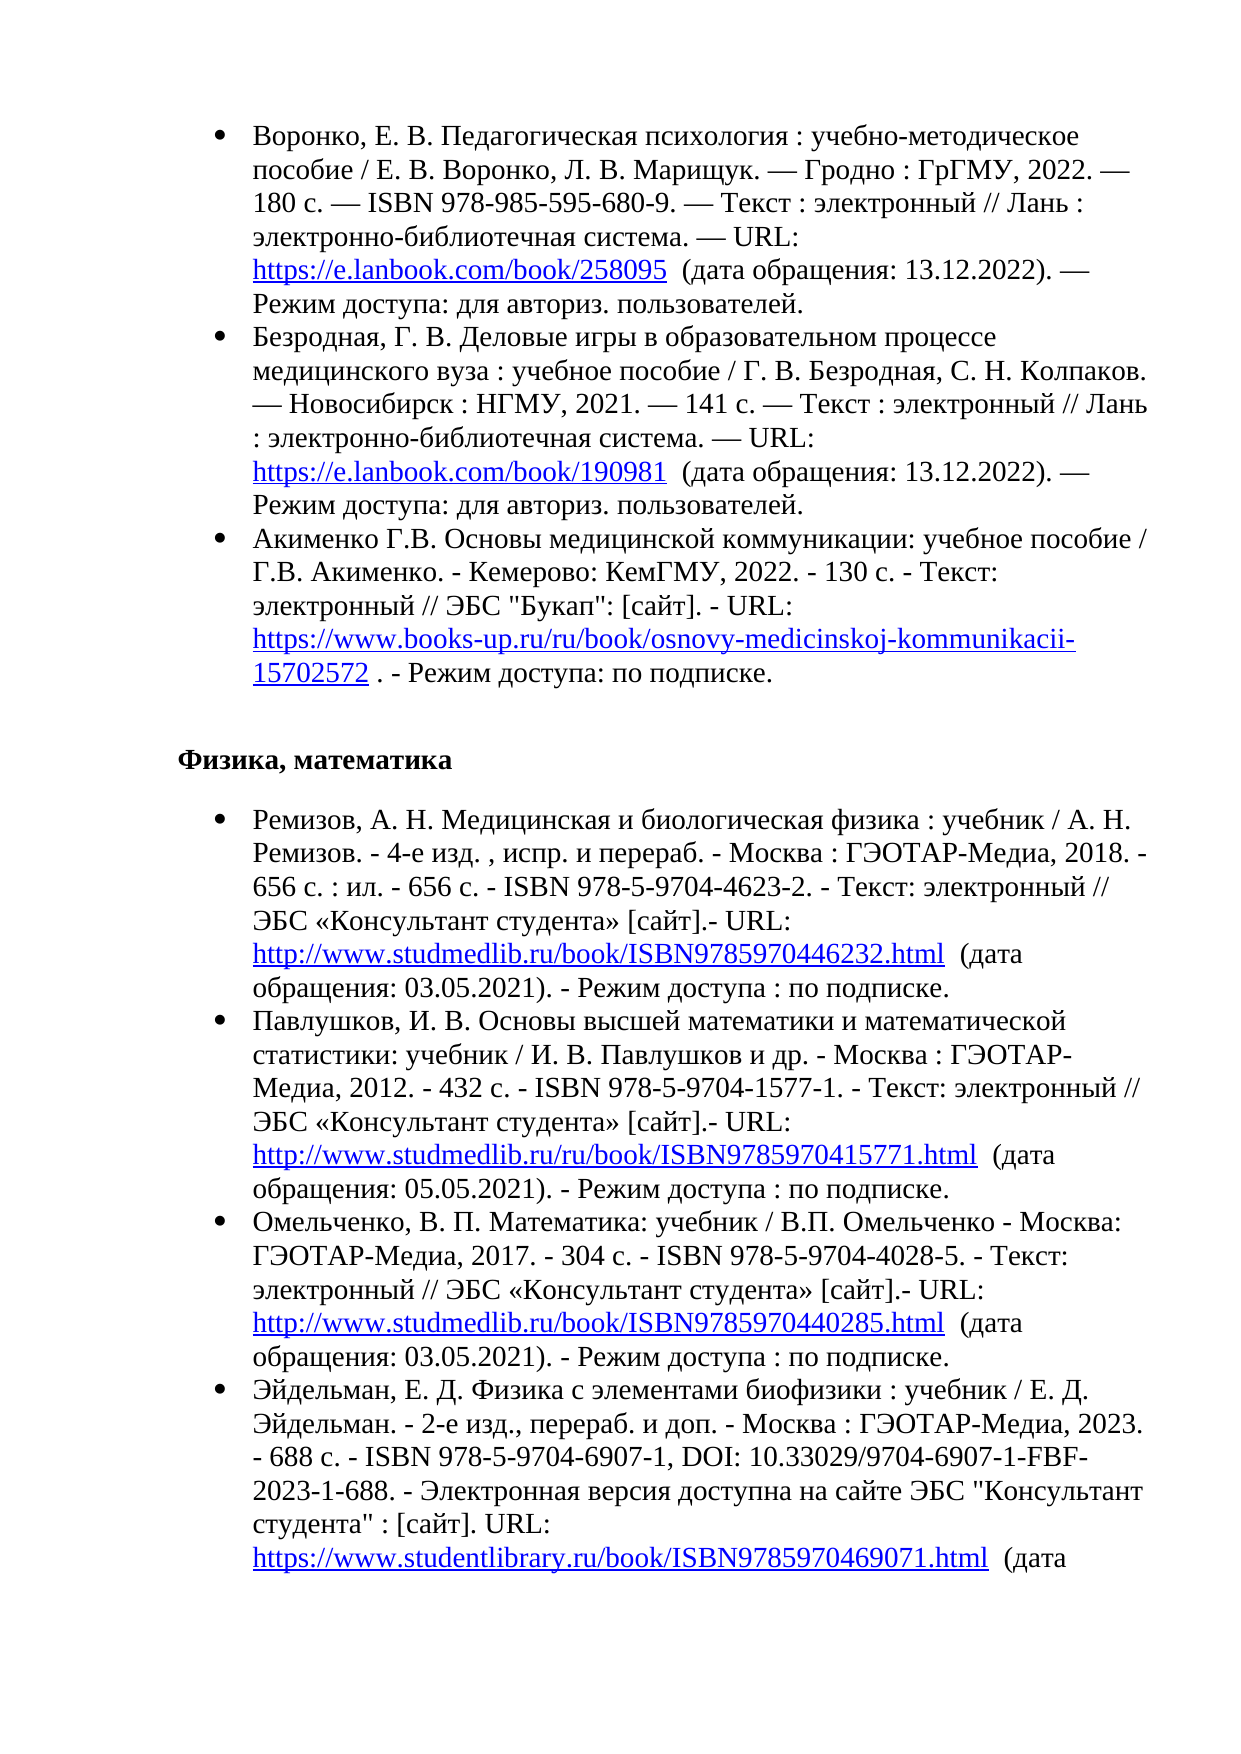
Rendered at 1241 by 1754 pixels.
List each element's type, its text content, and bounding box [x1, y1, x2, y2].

list Акименко Г.В. Основы медицинской коммуникации: учебное пособие / Г.В. Акименко. - Кемерово: КемГМУ, 2022. - 130 c. - Текст: электронный // ЭБС "Букап": [сайт]. - URL: https://www.books-up.ru/ru/book/osnovy-medicinskoj-kommunikacii-15702572 . - Режим доступа: по подписке. [215, 521, 1152, 689]
list Павлушков, И. В. Основы высшей математики и математической статистики: учебник / И. В. Павлушков и др. - Москва : ГЭОТАР-Медиа, 2012. - 432 с. - ISBN 978-5-9704-1577-1. - Текст: электронный // ЭБС «Консультант студента» [сайт].- URL: http://www.studmedlib.ru/ru/book/ISBN9785970415771.html (дата обращения: 05.05.2021). - Режим доступа : по подписке. [215, 1003, 1152, 1204]
list Омельченко, В. П. Математика: учебник / В.П. Омельченко - Москва: ГЭОТАР-Медиа, 2017. - 304 с. - ISBN 978-5-9704-4028-5. - Текст: электронный // ЭБС «Консультант студента» [сайт].- URL: http://www.studmedlib.ru/book/ISBN9785970440285.html (дата обращения: 03.05.2021). - Режим доступа : по подписке. [215, 1204, 1152, 1372]
text Физика, математика [177, 742, 1152, 776]
list Безродная, Г. В. Деловые игры в образовательном процессе медицинского вуза : учебное пособие / Г. В. Безродная, С. Н. Колпаков. — Новосибирск : НГМУ, 2021. — 141 с. — Текст : электронный // Лань : электронно-библиотечная система. — URL: https://e.lanbook.com/book/190981 (дата обращения: 13.12.2022). — Режим доступа: для авториз. пользователей. [215, 319, 1152, 521]
list Ремизов, А. Н. Медицинская и биологическая физика : учебник / А. Н. Ремизов. - 4-е изд. , испр. и перераб. - Москва : ГЭОТАР-Медиа, 2018. - 656 с. : ил. - 656 с. - ISBN 978-5-9704-4623-2. - Текст: электронный // ЭБС «Консультант студента» [сайт].- URL: http://www.studmedlib.ru/book/ISBN9785970446232.html (дата обращения: 03.05.2021). - Режим доступа : по подписке. [215, 802, 1152, 1003]
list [215, 1372, 1152, 1574]
list Воронко, Е. В. Педагогическая психология : учебно-методическое пособие / Е. В. Воронко, Л. В. Марищук. — Гродно : ГрГМУ, 2022. — 180 с. — ISBN 978-985-595-680-9. — Текст : электронный // Лань : электронно-библиотечная система. — URL: https://e.lanbook.com/book/258095 (дата обращения: 13.12.2022). — Режим доступа: для авториз. пользователей. [215, 118, 1152, 319]
